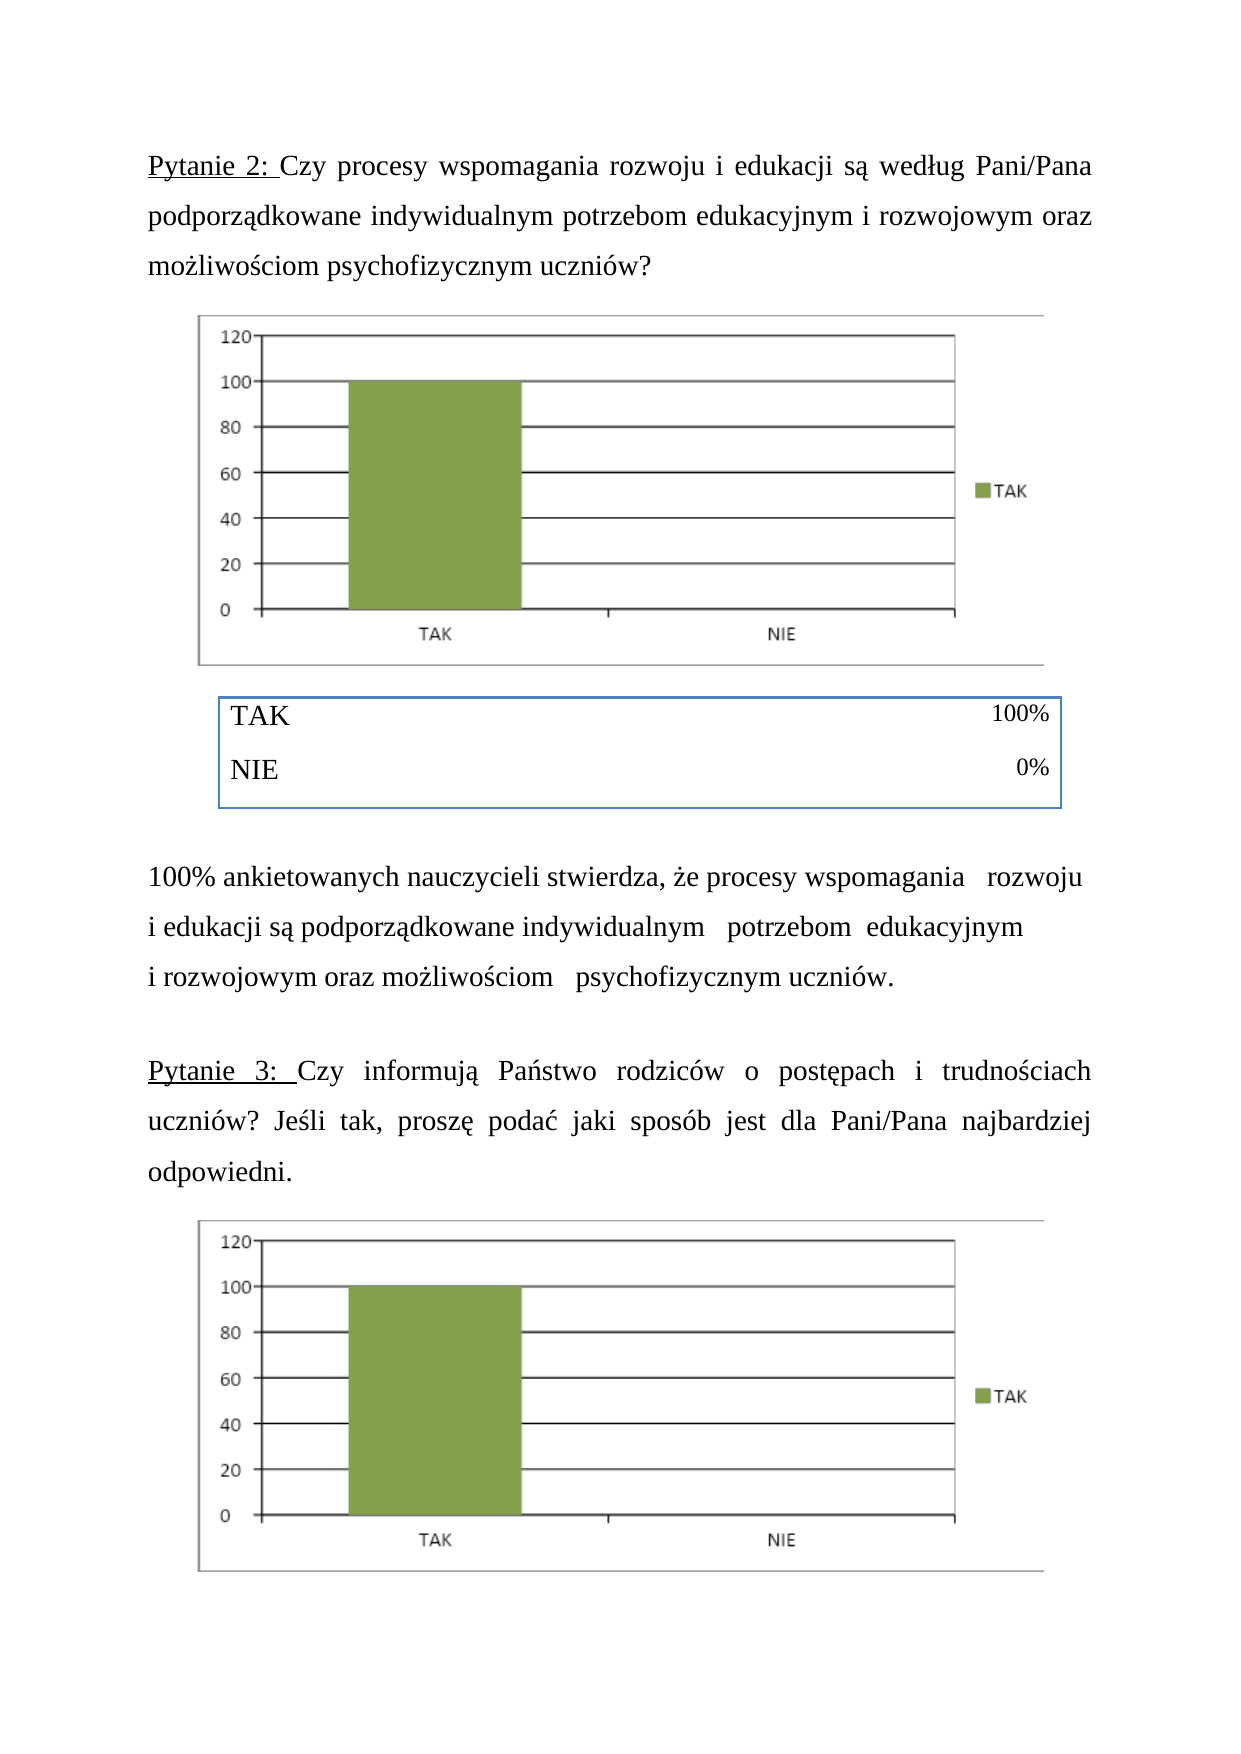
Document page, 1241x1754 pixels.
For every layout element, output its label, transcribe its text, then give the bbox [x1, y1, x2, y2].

picture [196, 1220, 1044, 1572]
table_cell 0% [628, 753, 1060, 807]
table_cell NIE [220, 753, 628, 807]
picture [196, 315, 1044, 666]
table_header 100% [628, 699, 1060, 752]
text Pytanie 3: Czy informują Państwo rodziców o postępach i trudnościach uczniów? Jeśli tak, proszę podać jaki sposób jest dla Pani/Pana najbardziej odpowiedni. [148, 1053, 1093, 1187]
text Pytanie 2: Czy procesy wspomagania rozwoju i edukacji są według Pani/Pana podporządkowane indywidualnym potrzebom edukacyjnym i rozwojowym oraz możliwościom psychofizycznym uczniów? [148, 148, 1093, 282]
table_header TAK [220, 699, 628, 752]
text 100% ankietowanych nauczycieli stwierdza, że procesy wspomagania rozwoju i edukacji są podporządkowane indywidualnym potrzebom edukacyjnym i rozwojowym oraz możliwościom psychofizycznym uczniów. [148, 859, 1093, 993]
